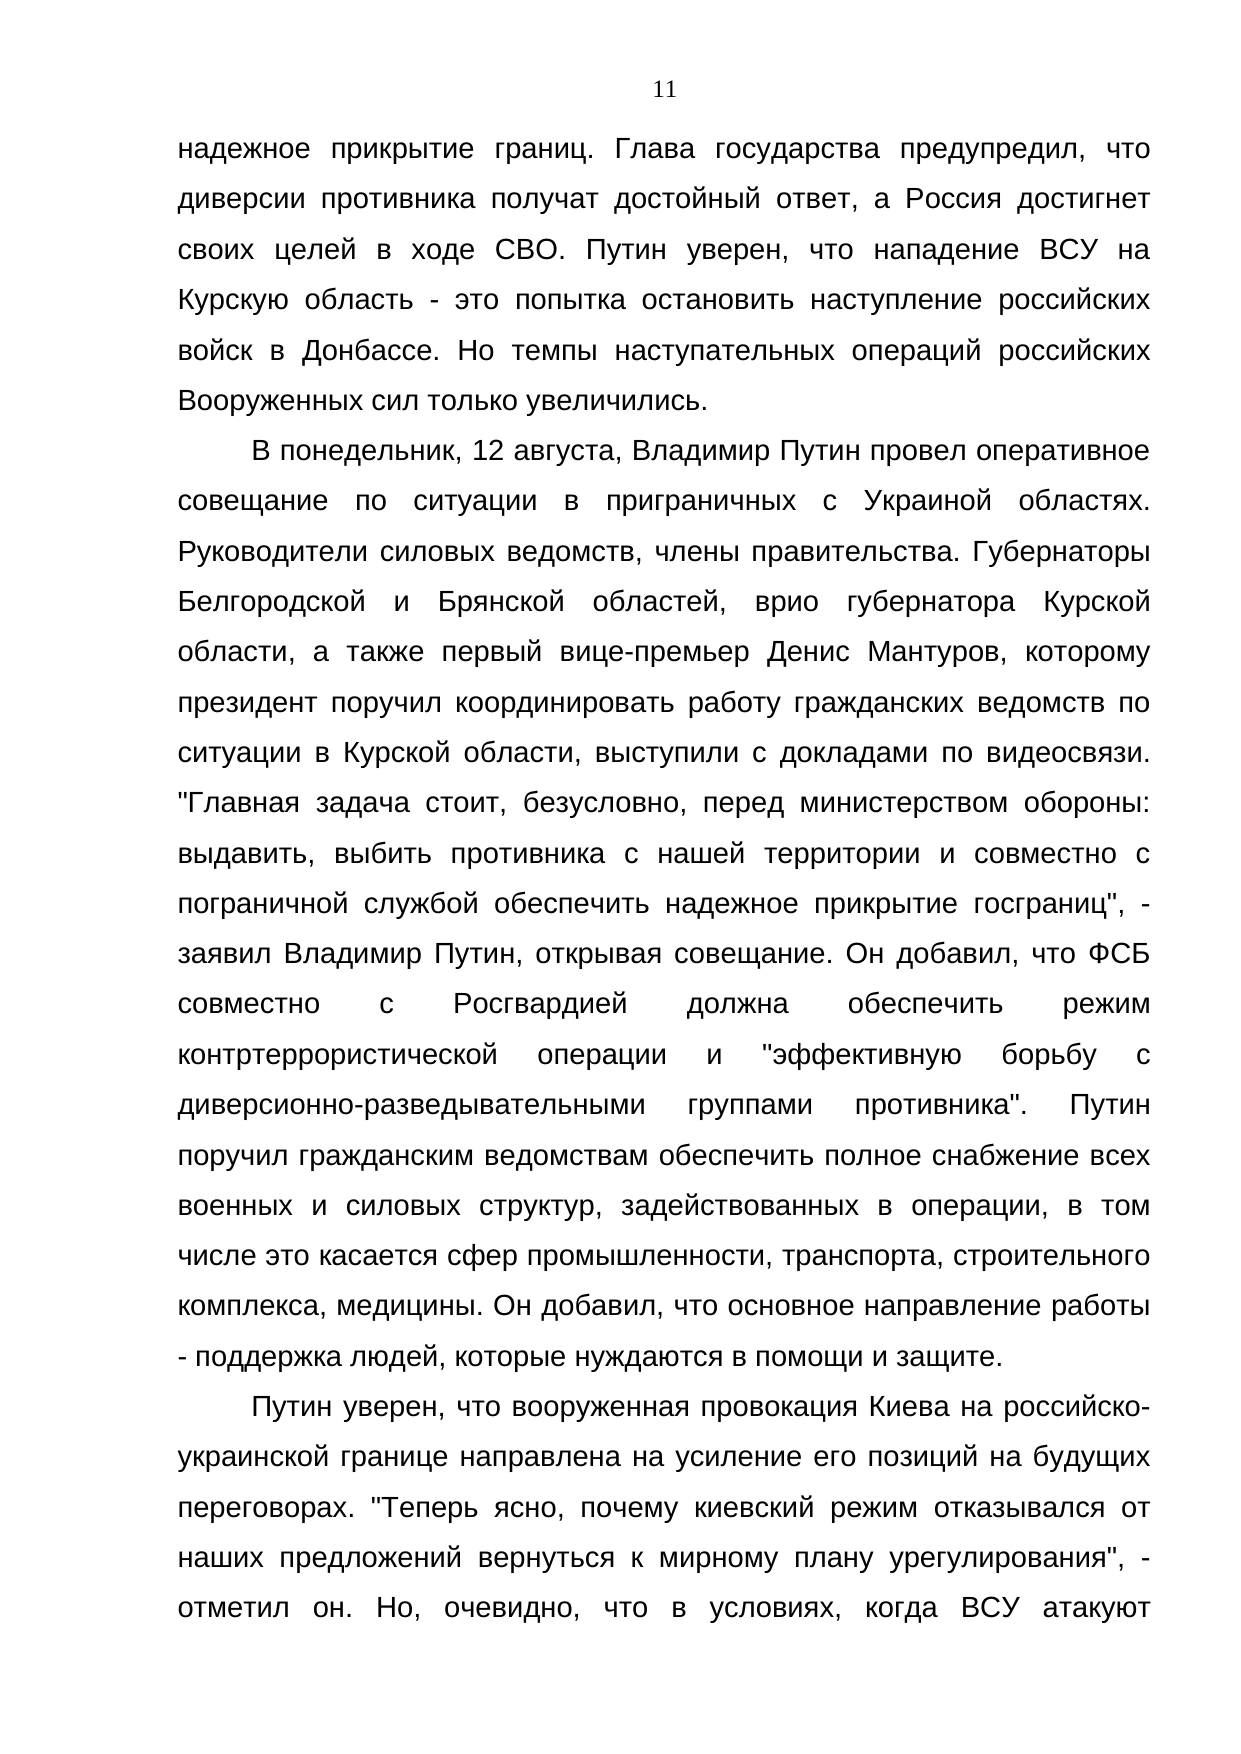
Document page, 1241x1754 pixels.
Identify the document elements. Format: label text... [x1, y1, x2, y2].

text В понедельник, 12 августа, Владимир Путин провел оперативное совещание по ситуации в приграничных с Украиной областях. Руководители силовых ведомств, члены правительства. Губернаторы Белгородской и Брянской областей, врио губернатора Курской области, а также первый вице-премьер Денис Мантуров, которому президент поручил координировать работу гражданских ведомств по ситуации в Курской области, выступили с докладами по видеосвязи. "Главная задача стоит, безусловно, перед министерством обороны: выдавить, выбить противника с нашей территории и совместно с пограничной службой обеспечить надежное прикрытие госграниц", - заявил Владимир Путин, открывая совещание. Он добавил, что ФСБ совместно с Росгвардией должна обеспечить режим контртеррористической операции и "эффективную борьбу с диверсионно-разведывательными группами противника". Путин поручил гражданским ведомствам обеспечить полное снабжение всех военных и силовых структур, задействованных в операции, в том числе это касается сфер промышленности, транспорта, строительного комплекса, медицины. Он добавил, что основное направление работы - поддержка людей, которые нуждаются в помощи и защите. [177, 433, 1152, 1372]
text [177, 131, 1152, 416]
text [177, 1389, 1152, 1624]
